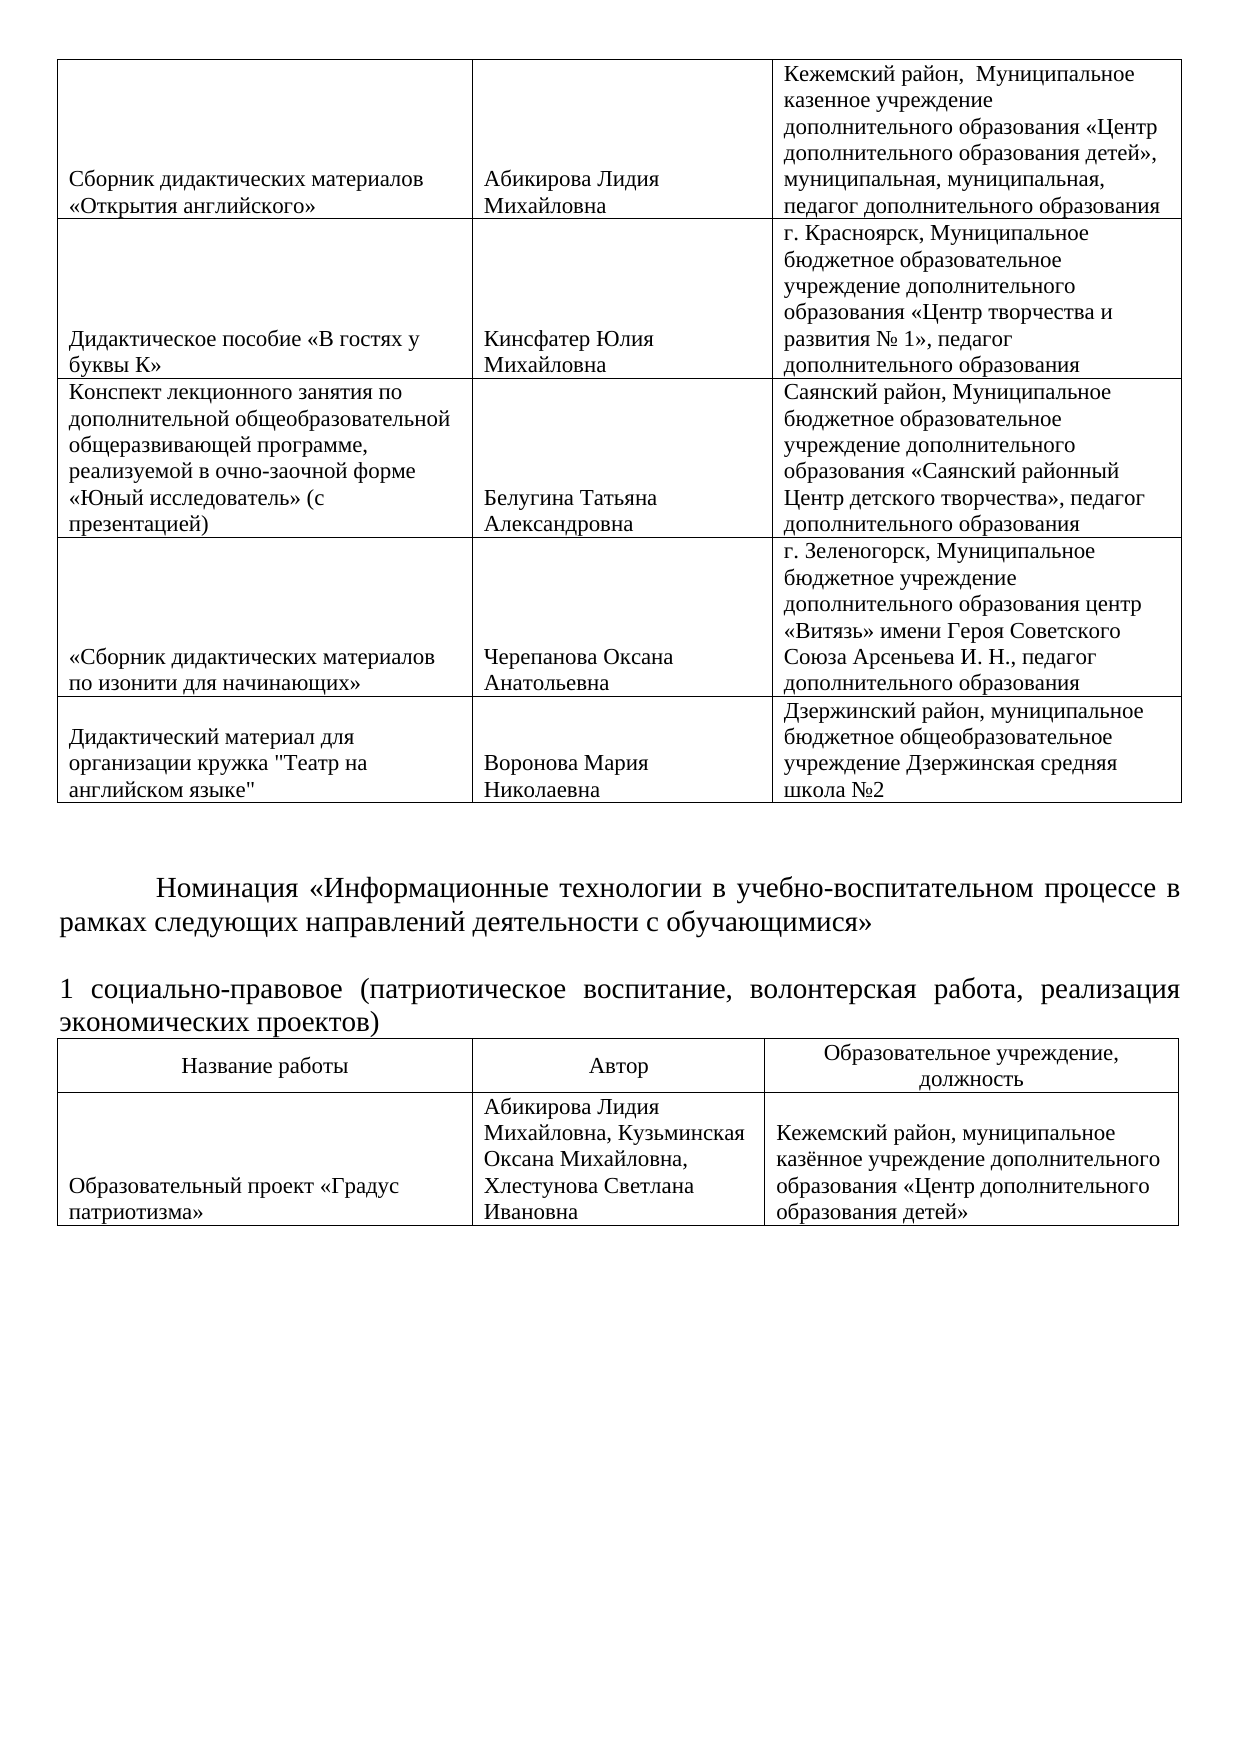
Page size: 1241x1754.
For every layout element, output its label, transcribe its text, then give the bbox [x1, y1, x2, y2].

table_cell Белугина Татьяна Александровна [473, 379, 772, 537]
table_cell Черепанова Оксана Анатольевна [473, 538, 772, 696]
table_cell Абикирова Лидия Михайловна [473, 60, 772, 218]
table_cell г. Красноярск, Муниципальное бюджетное образовательное учреждение дополнительного образования «Центр творчества и развития № 1», педагог дополнительного образования [773, 219, 1181, 377]
table_cell Сборник дидактических материалов «Открытия английского» [58, 60, 472, 218]
table_cell Саянский район, Муниципальное бюджетное образовательное учреждение дополнительного образования «Саянский районный Центр детского творчества», педагог дополнительного образования [773, 379, 1181, 537]
table_cell Кежемский район, муниципальное казённое учреждение дополнительного образования «Центр дополнительного образования детей» [765, 1093, 1178, 1224]
table_header Образовательное учреждение, должность [765, 1039, 1178, 1092]
table_cell г. Зеленогорск, Муниципальное бюджетное учреждение дополнительного образования центр «Витязь» имени Героя Советского Союза Арсеньева И. Н., педагог дополнительного образования [773, 538, 1181, 696]
table_cell Кинсфатер Юлия Михайловна [473, 219, 772, 377]
table_cell «Сборник дидактических материалов по изонити для начинающих» [58, 538, 472, 696]
table_cell Воронова Мария Николаевна [473, 697, 772, 802]
table_cell Дидактическое пособие «В гостях у буквы К» [58, 219, 472, 377]
table_cell Дидактический материал для организации кружка "Театр на английском языке" [58, 697, 472, 802]
text Номинация «Информационные технологии в учебно-воспитательном процессе в рамках следующих направлений деятельности с обучающимися» [59, 870, 1181, 937]
table_cell Дзержинский район, муниципальное бюджетное общеобразовательное учреждение Дзержинская средняя школа №2 [773, 697, 1181, 802]
table_cell Кежемский район, Муниципальное казенное учреждение дополнительного образования «Центр дополнительного образования детей», муниципальная, муниципальная, педагог дополнительного образования [773, 60, 1181, 218]
text 1 социально-правовое (патриотическое воспитание, волонтерская работа, реализация экономических проектов) [59, 971, 1181, 1038]
table_cell Конспект лекционного занятия по дополнительной общеобразовательной общеразвивающей программе, реализуемой в очно-заочной форме «Юный исследователь» (с презентацией) [58, 379, 472, 537]
table_header Автор [473, 1039, 764, 1092]
table_cell Абикирова Лидия Михайловна, Кузьминская Оксана Михайловна, Хлестунова Светлана Ивановна [473, 1093, 764, 1224]
table_cell Образовательный проект «Градус патриотизма» [58, 1093, 472, 1224]
table_header Название работы [58, 1039, 472, 1092]
